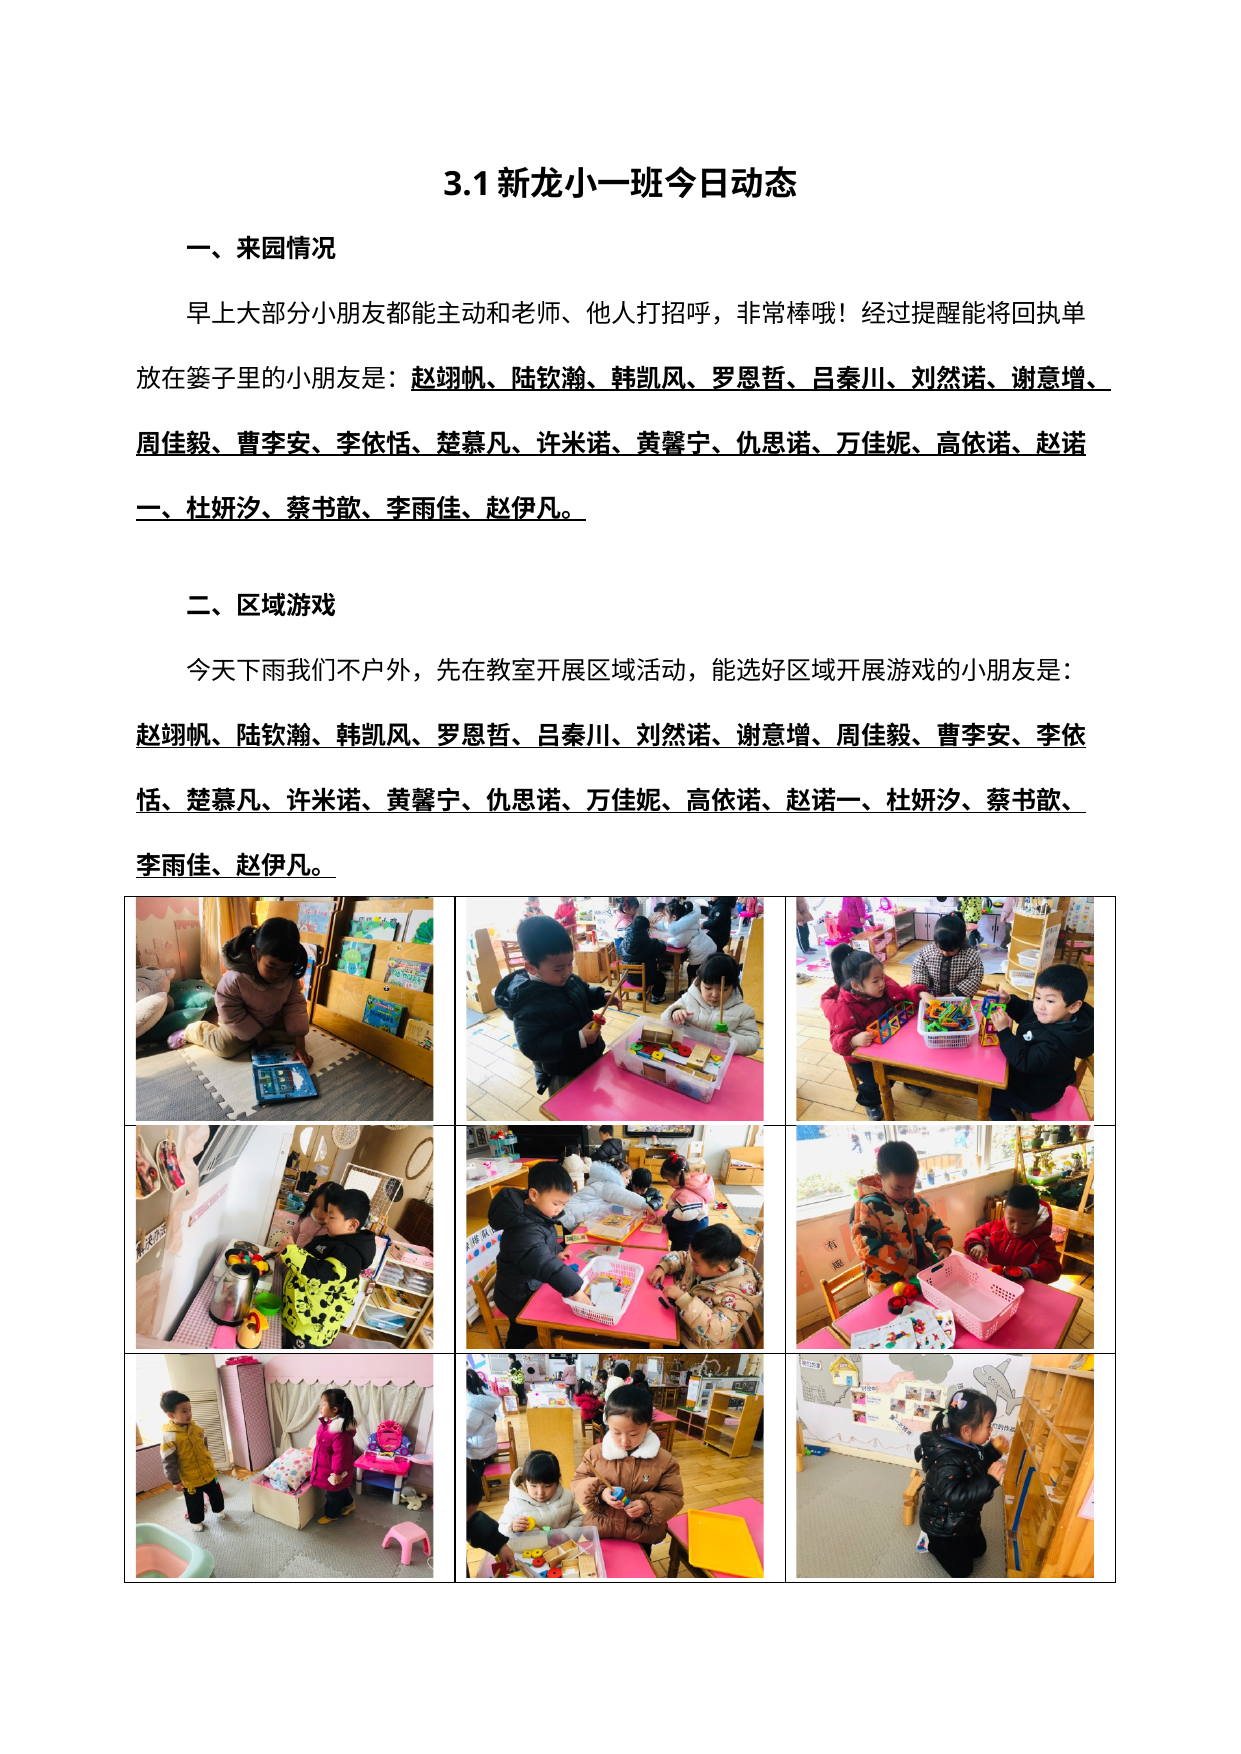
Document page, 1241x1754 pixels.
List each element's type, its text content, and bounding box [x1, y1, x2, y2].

list 区域游戏 [136, 571, 1104, 636]
table_cell [786, 1354, 1115, 1582]
picture [466, 1125, 764, 1349]
text 今天下雨我们不户外，先在教室开展区域活动，能选好区域开展游戏的小朋友是：赵翊帆、陆钦瀚、韩凯风、罗恩哲、吕秦川、刘然诺、谢意增、周佳毅、曹李安、李依恬、楚慕凡、许米诺、黄馨宁、仇思诺、万佳妮、高依诺、赵诺一、杜妍汐、蔡书歆、李雨佳、赵伊凡。 [136, 636, 1104, 896]
table_header [125, 897, 454, 1125]
picture [135, 897, 434, 1121]
table_cell [456, 1126, 785, 1353]
picture [796, 1125, 1094, 1349]
text 一、来园情况 [136, 214, 1104, 279]
picture [466, 1354, 764, 1578]
table_cell [125, 1126, 454, 1353]
table_cell [786, 1126, 1115, 1353]
table_header [456, 897, 785, 1125]
table_header [786, 897, 1115, 1125]
text 早上大部分小朋友都能主动和老师、他人打招呼，非常棒哦！经过提醒能将回执单放在篓子里的小朋友是：赵翊帆、陆钦瀚、韩凯风、罗恩哲、吕秦川、刘然诺、谢意增、周佳毅、曹李安、李依恬、楚慕凡、许米诺、黄馨宁、仇思诺、万佳妮、高依诺、赵诺一、杜妍汐、蔡书歆、李雨佳、赵伊凡。 [136, 279, 1104, 539]
picture [135, 1354, 434, 1578]
picture [135, 1125, 434, 1349]
picture [466, 897, 764, 1121]
text 3.1新龙小一班今日动态 [136, 149, 1104, 214]
table_cell [125, 1354, 454, 1582]
picture [796, 1354, 1094, 1578]
picture [796, 897, 1094, 1121]
table_cell [456, 1354, 785, 1582]
